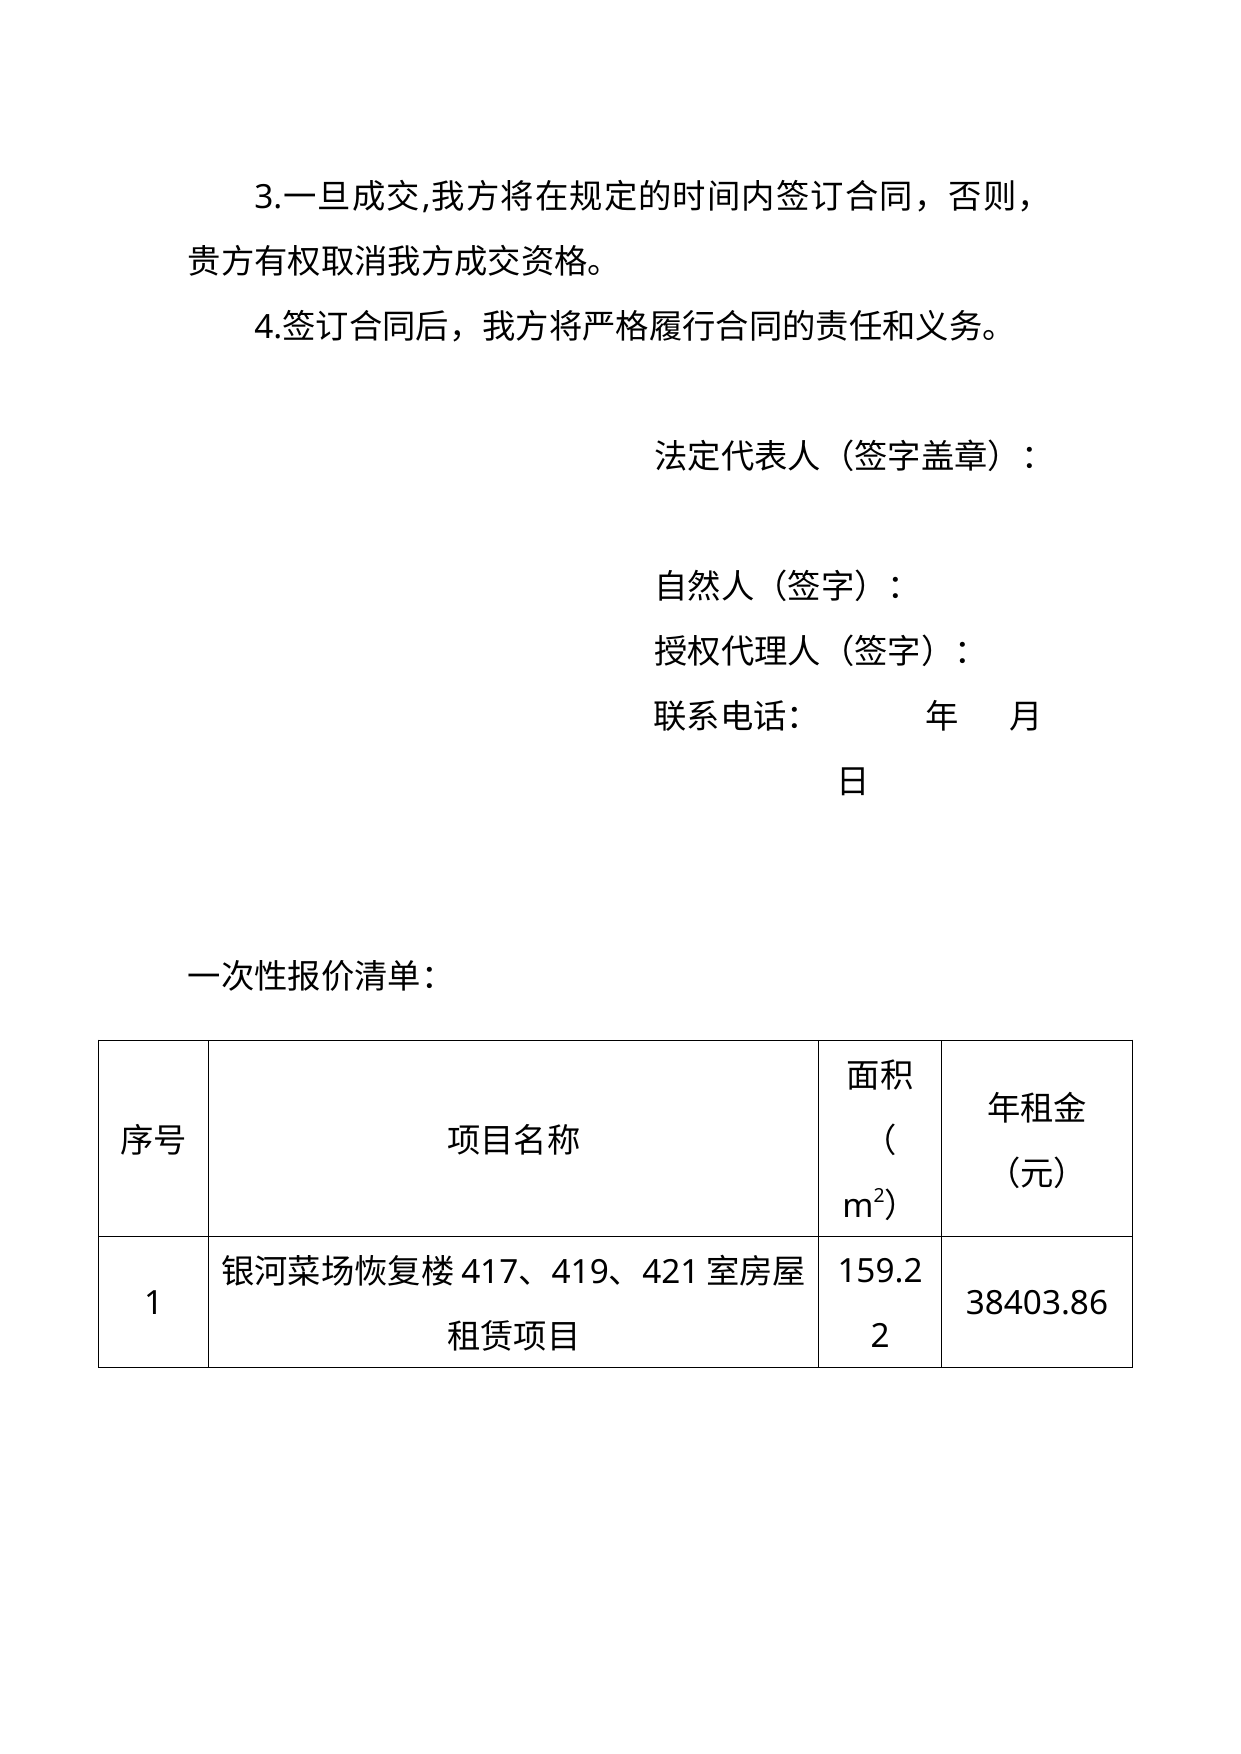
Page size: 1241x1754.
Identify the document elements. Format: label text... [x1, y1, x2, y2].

table_header 序号 [99, 1041, 208, 1236]
table_cell 1 [99, 1237, 208, 1367]
table_cell 银河菜场恢复楼417、419、421室房屋租赁项目 [209, 1237, 818, 1367]
text 自然人（签字）： [187, 552, 1053, 617]
table_header 年租金 （元） [942, 1041, 1132, 1236]
text 授权代理人（签字）： [187, 617, 1053, 682]
table_cell 38403.86 [942, 1237, 1132, 1367]
text 法定代表人（签字盖章）： [187, 422, 1053, 552]
text 一次性报价清单： [187, 942, 1053, 1007]
table_cell 159.22 [819, 1237, 941, 1367]
text 3.一旦成交,我方将在规定的时间内签订合同，否则，贵方有权取消我方成交资格。 [187, 162, 1053, 292]
text 4.签订合同后，我方将严格履行合同的责任和义务。 [187, 292, 1053, 357]
table_header 项目名称 [209, 1041, 818, 1236]
table_header 面积（m2） [819, 1041, 941, 1236]
text 联系电话： 年 月 日 [653, 682, 1053, 812]
